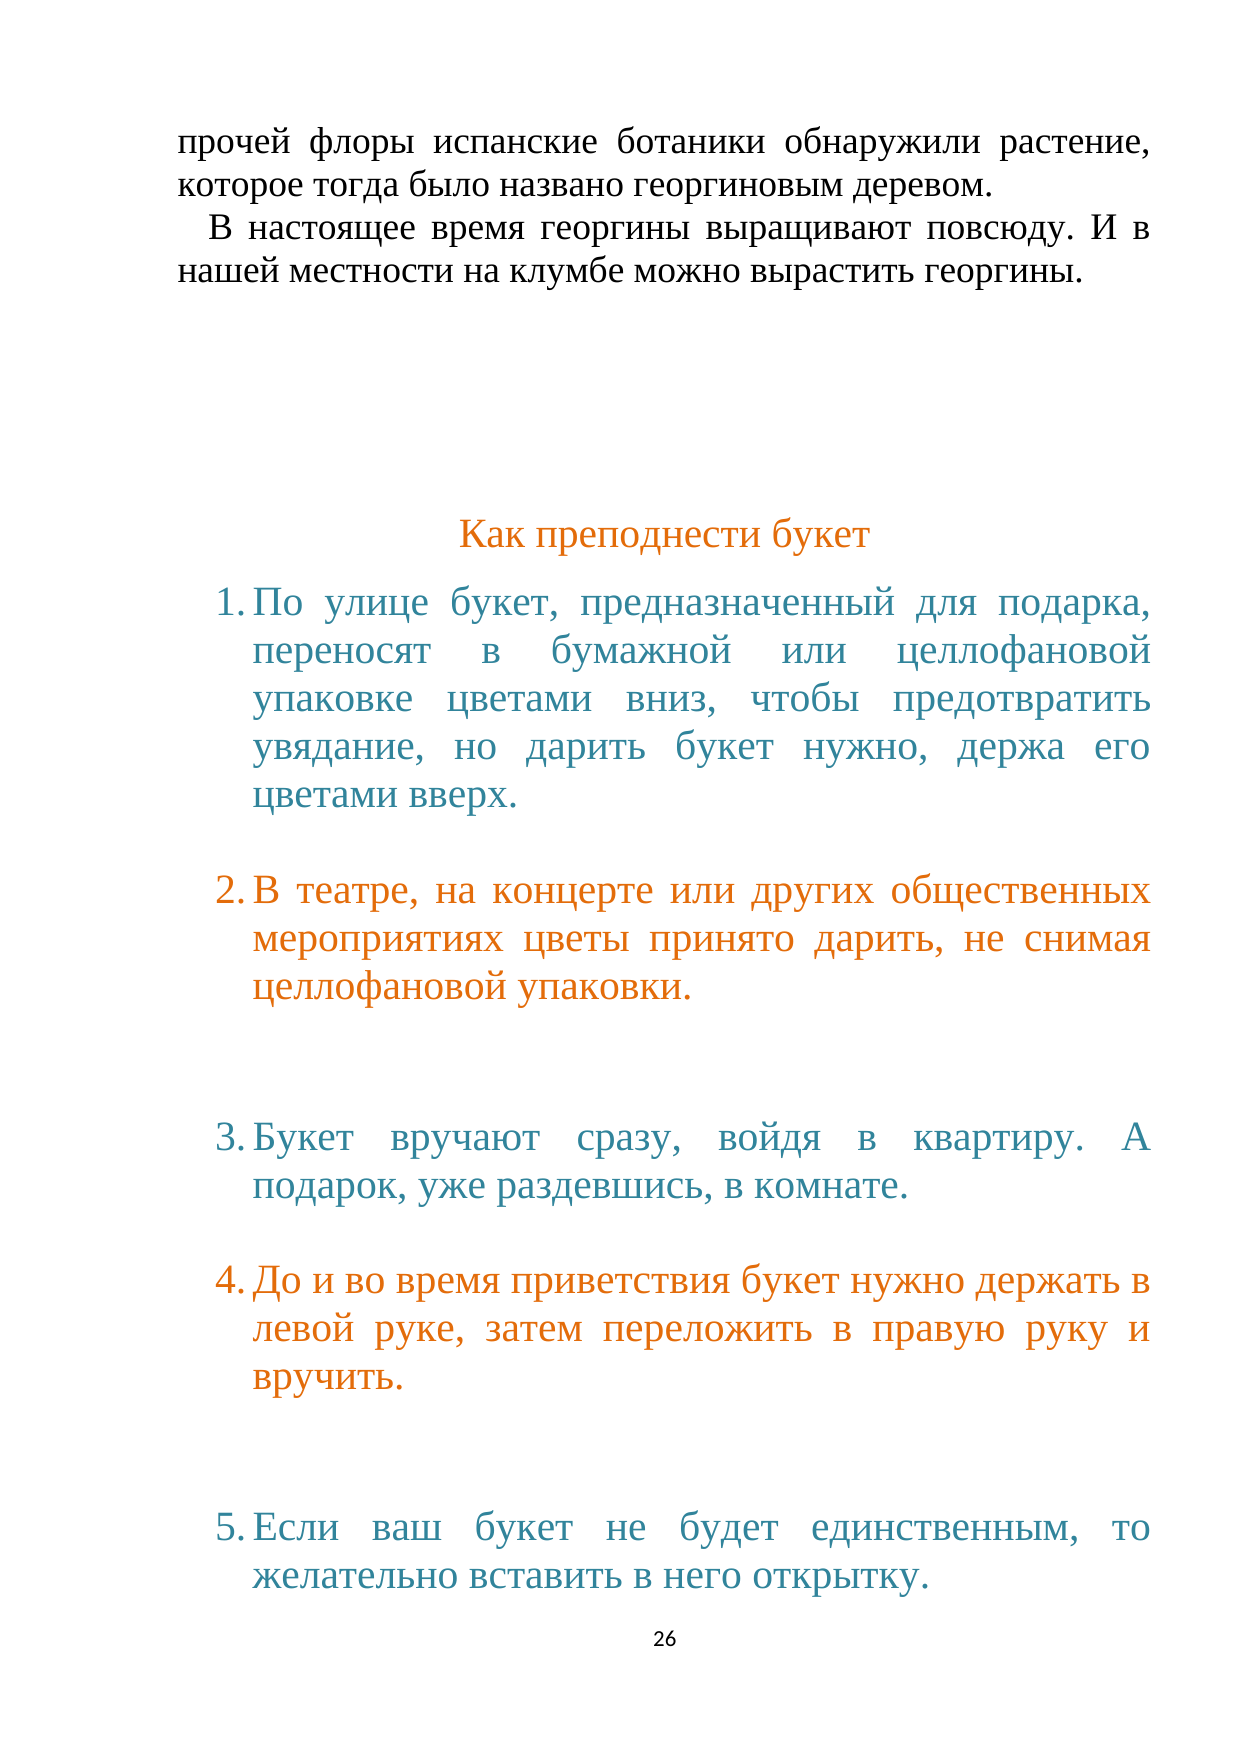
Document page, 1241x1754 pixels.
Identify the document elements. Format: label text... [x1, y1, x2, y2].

list До и во время приветствия букет нужно держать в левой руке, затем переложить в правую руку и вручить. [215, 1255, 1152, 1399]
text Как преподнести букет [177, 508, 1152, 556]
list Если ваш букет не будет единственным, то желательно вставить в него открытку. [215, 1502, 1152, 1597]
list В театре, на концерте или других общественных мероприятиях цветы принято дарить, не снимая целлофановой упаковки. [215, 864, 1152, 1008]
text В настоящее время георгины выращивают повсюду. И в нашей местности на клумбе можно вырастить георгины. [177, 204, 1152, 291]
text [177, 118, 1152, 204]
list По улице букет, предназначенный для подарка, переносят в бумажной или целлофановой упаковке цветами вниз, чтобы предотвратить увядание, но дарить букет нужно, держа его цветами вверх. [215, 577, 1152, 816]
list Букет вручают сразу, войдя в квартиру. А подарок, уже раздевшись, в комнате. [215, 1111, 1152, 1207]
